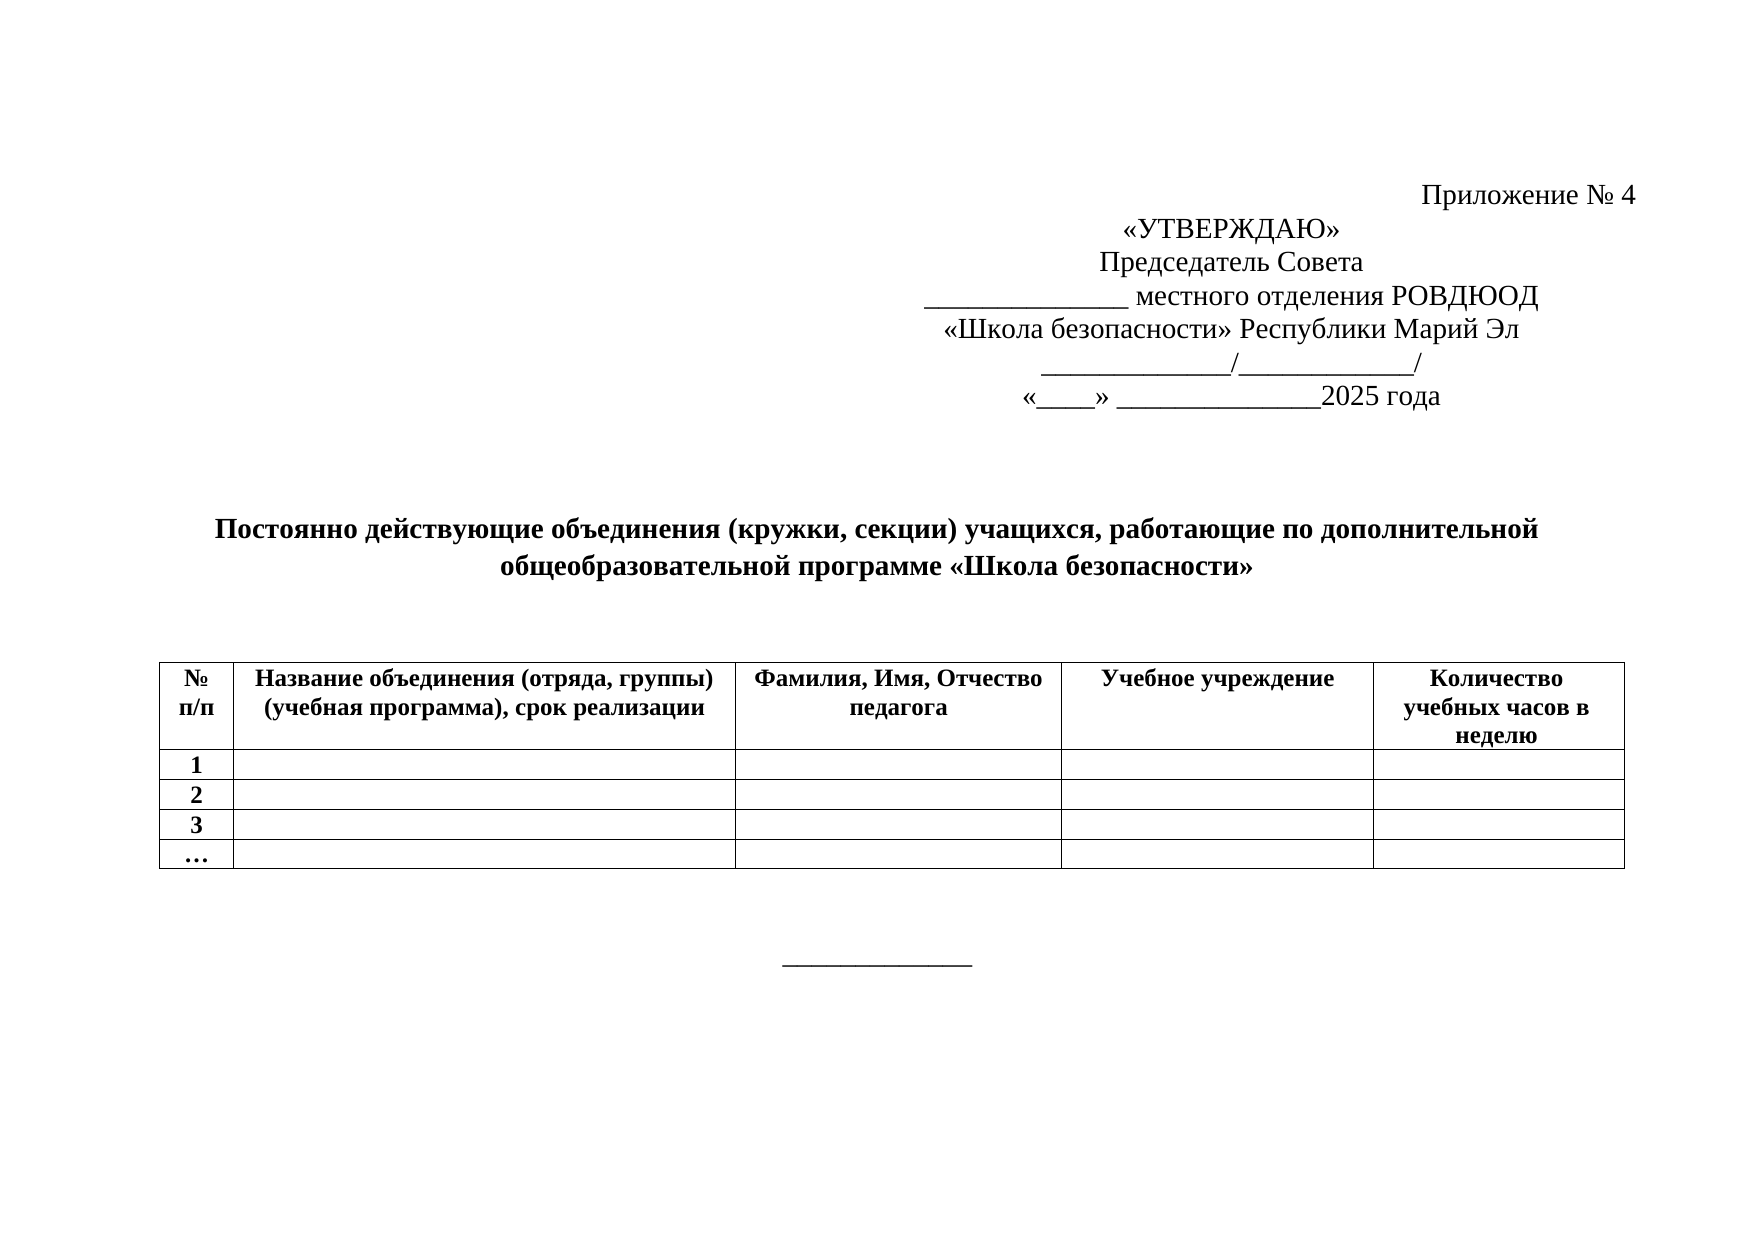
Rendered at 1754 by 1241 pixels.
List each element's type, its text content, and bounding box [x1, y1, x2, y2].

table_cell 1 [160, 750, 233, 779]
text общеобразовательной программе «Школа безопасности» [118, 548, 1636, 581]
text «____» ______________2025 года [827, 378, 1636, 412]
table_cell [1374, 840, 1624, 868]
text «УТВЕРЖДАЮ» [827, 211, 1636, 244]
table_cell [1374, 750, 1624, 779]
table_cell [736, 750, 1061, 779]
table_cell [1374, 810, 1624, 838]
table_header Количество учебных часов в неделю [1374, 663, 1624, 749]
text _____________/____________/ [827, 345, 1636, 378]
table_cell [736, 810, 1061, 838]
text ______________ местного отделения РОВДЮОД [827, 278, 1636, 311]
text Председатель Совета [827, 244, 1636, 278]
table_cell [1062, 810, 1373, 838]
table_cell [736, 780, 1061, 809]
table_cell [234, 810, 735, 838]
table_header Название объединения (отряда, группы) (учебная программа), срок реализации [234, 663, 735, 749]
table_cell [234, 780, 735, 809]
text «Школа безопасности» Республики Марий Эл [827, 311, 1636, 345]
table_cell [1062, 840, 1373, 868]
table_cell [1062, 750, 1373, 779]
table_cell … [160, 840, 233, 868]
table_cell 3 [160, 810, 233, 838]
table_cell [234, 840, 735, 868]
table_header Учебное учреждение [1062, 663, 1373, 749]
table_cell [1062, 780, 1373, 809]
table_cell [1374, 780, 1624, 809]
table_cell [234, 750, 735, 779]
table_header № п/п [160, 663, 233, 749]
text Приложение № 4 [118, 177, 1636, 211]
text _____________ [118, 936, 1636, 970]
text Постоянно действующие объединения (кружки, секции) учащихся, работающие по дополнительной [118, 512, 1636, 545]
table_cell 2 [160, 780, 233, 809]
table_header Фамилия, Имя, Отчество педагога [736, 663, 1061, 749]
table_cell [736, 840, 1061, 868]
